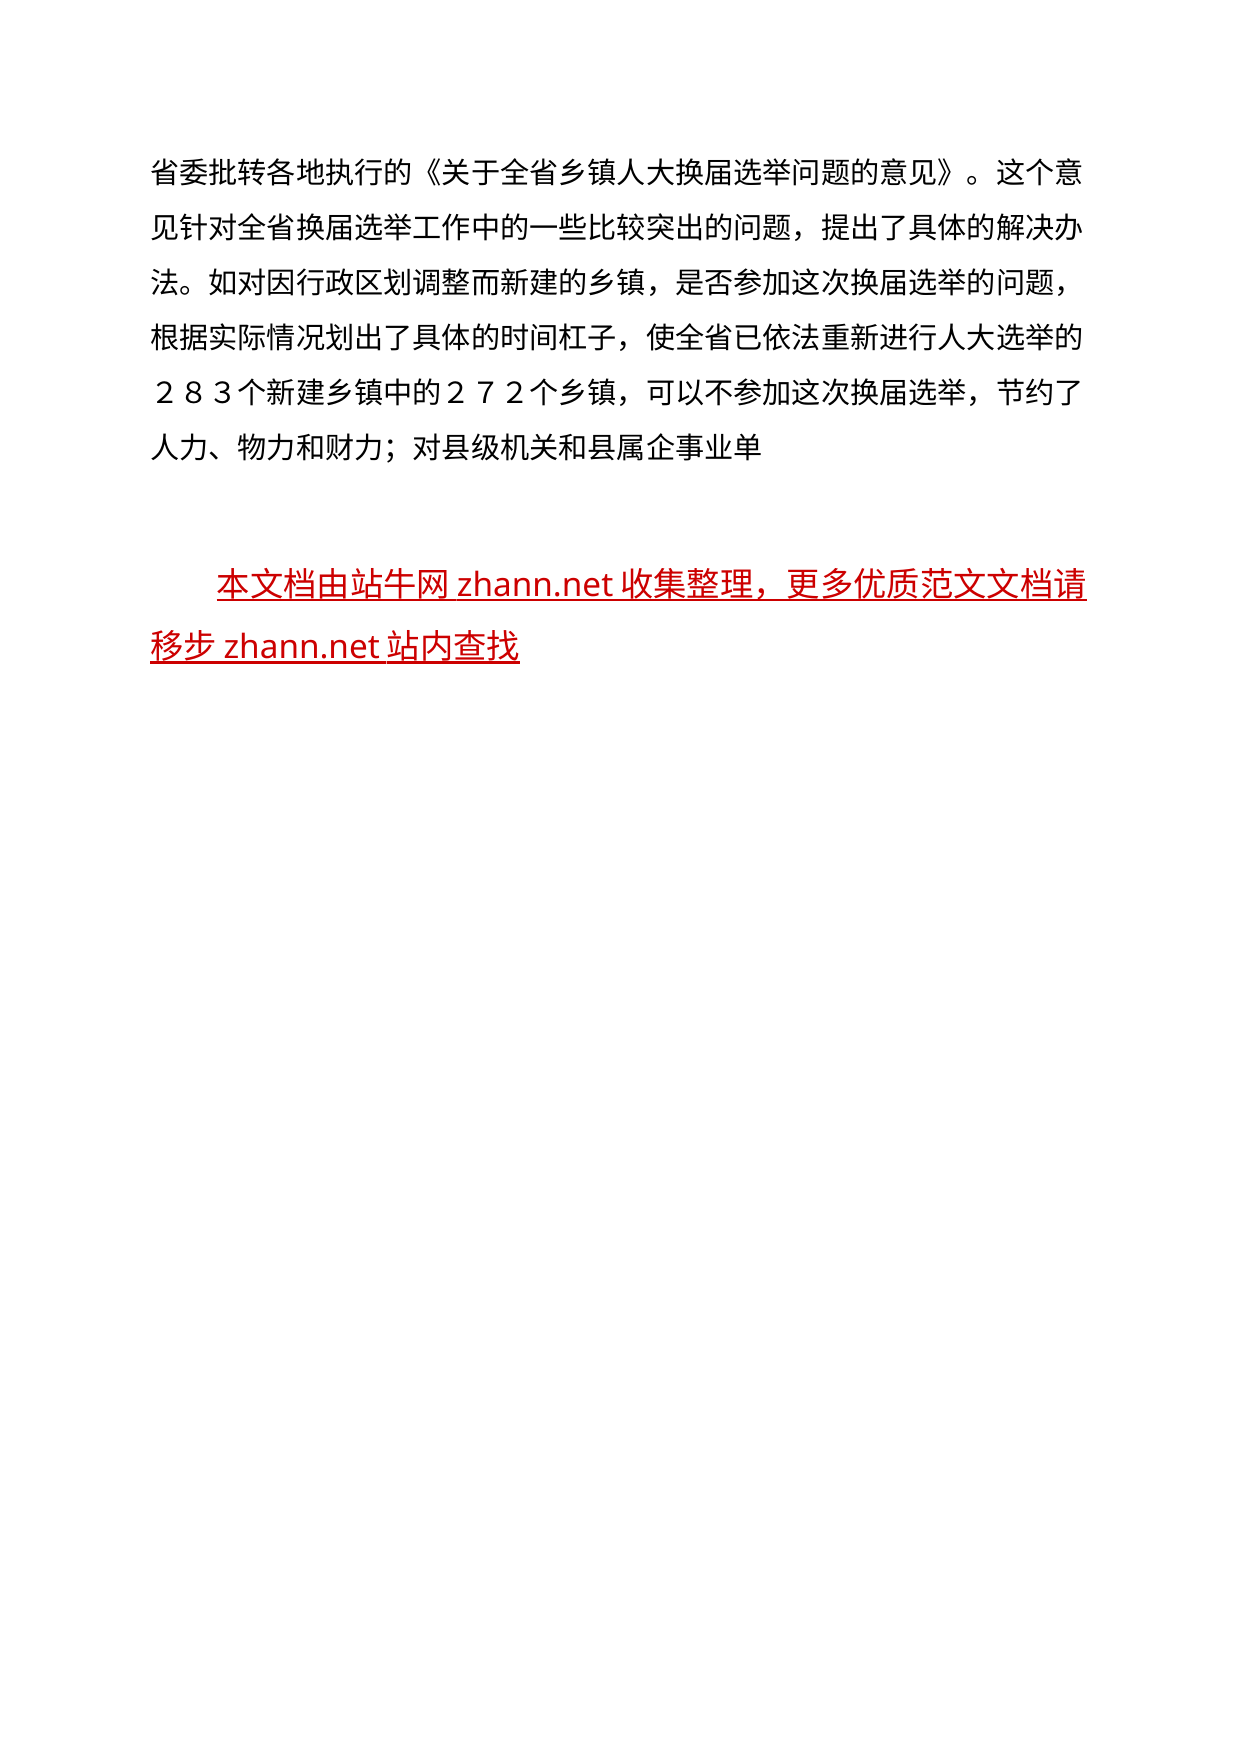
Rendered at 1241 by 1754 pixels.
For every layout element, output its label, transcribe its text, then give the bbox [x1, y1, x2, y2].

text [150, 150, 1090, 467]
text 本文档由站牛网zhann.net收集整理，更多优质范文文档请移步zhann.net站内查找 [150, 557, 1090, 669]
